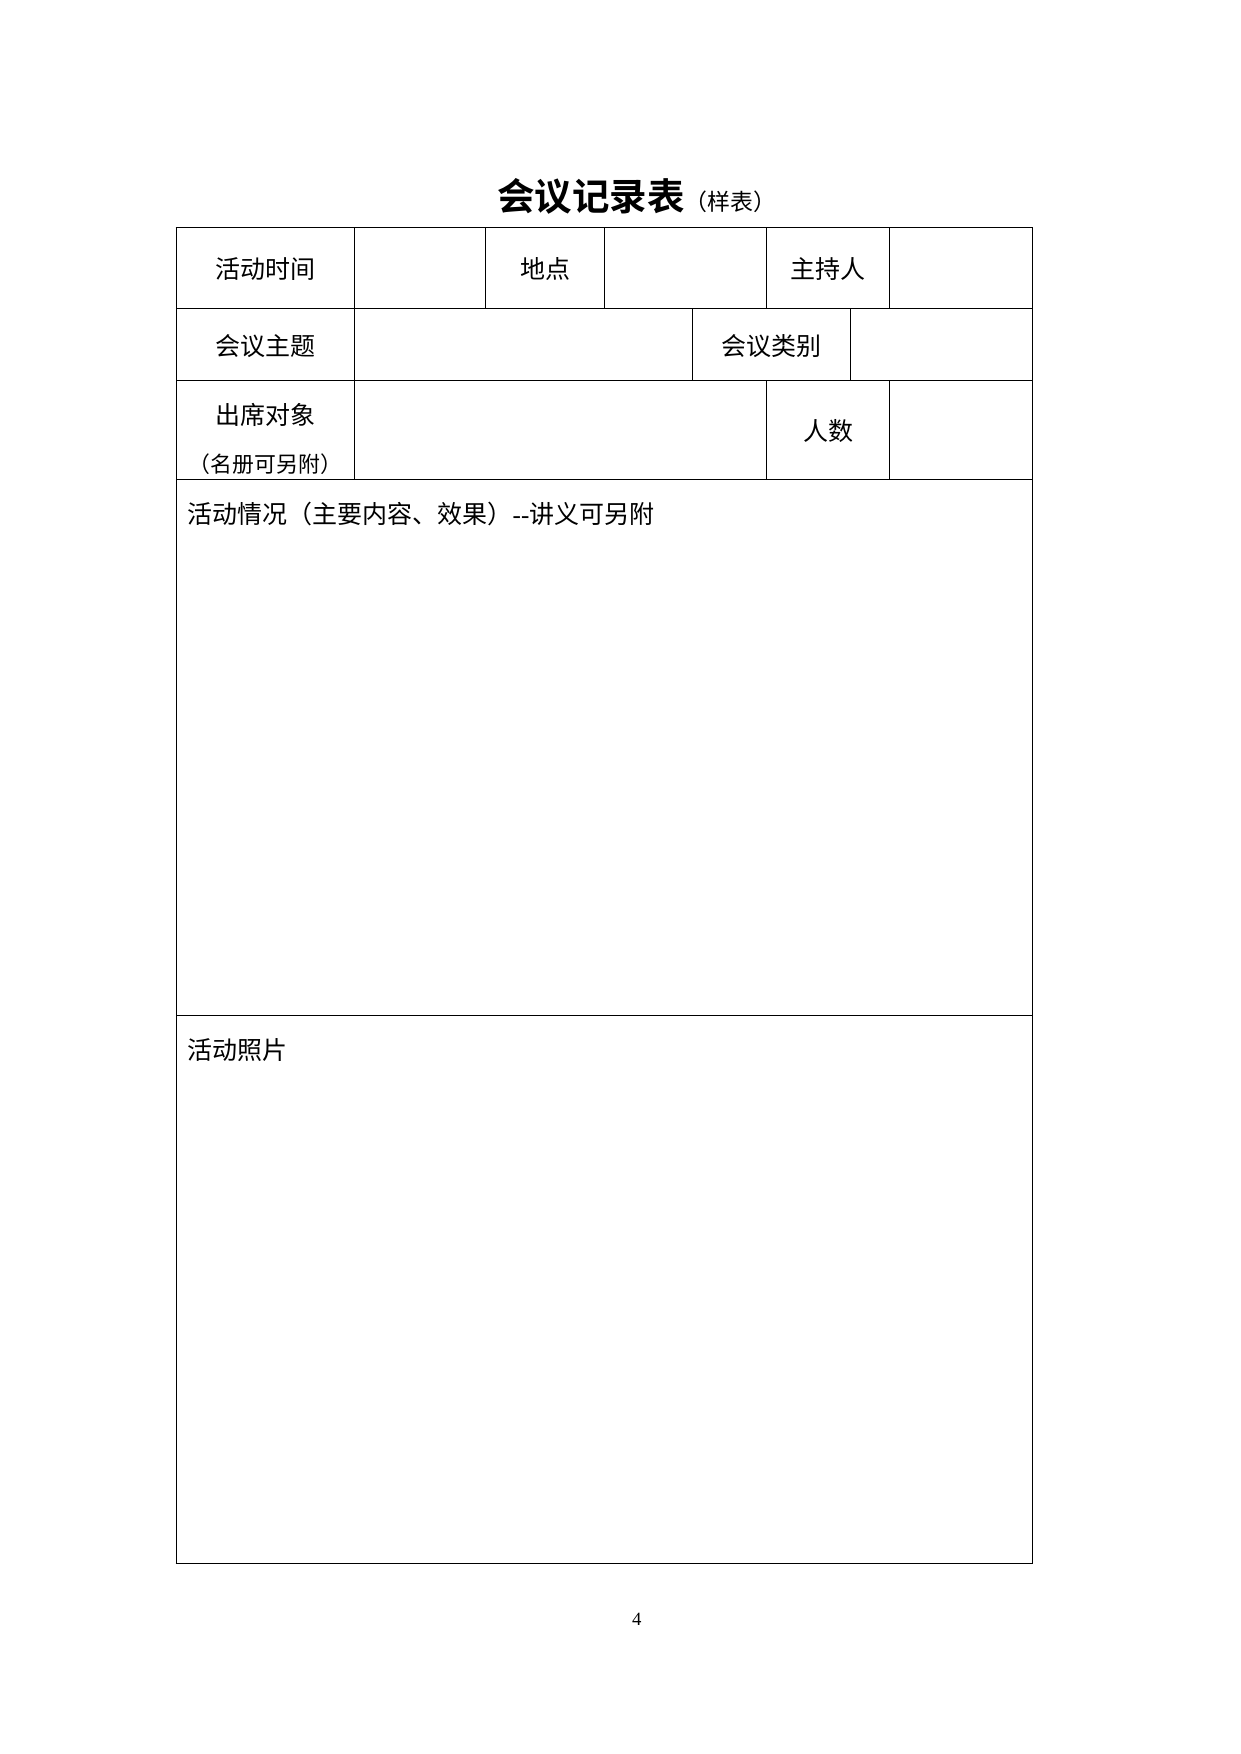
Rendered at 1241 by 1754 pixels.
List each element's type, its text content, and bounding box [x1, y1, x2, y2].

table_cell 活动情况（主要内容、效果）--讲义可另附 [177, 480, 1032, 1015]
table_cell [890, 381, 1032, 479]
table_cell 出席对象 （名册可另附） [177, 381, 354, 479]
table_header [605, 228, 766, 308]
table_cell [355, 309, 692, 380]
table_header 地点 [486, 228, 604, 308]
table_cell [355, 381, 766, 479]
table_cell 活动照片 [177, 1016, 1032, 1563]
table_header 活动时间 [177, 228, 354, 308]
table_cell 会议类别 [693, 309, 850, 380]
table_cell [851, 309, 1032, 380]
table_header [355, 228, 485, 308]
table_header [890, 228, 1032, 308]
text 会议记录表（样表） [187, 162, 1085, 227]
table_cell 人数 [767, 381, 889, 479]
table_header 主持人 [767, 228, 889, 308]
table_cell 会议主题 [177, 309, 354, 380]
